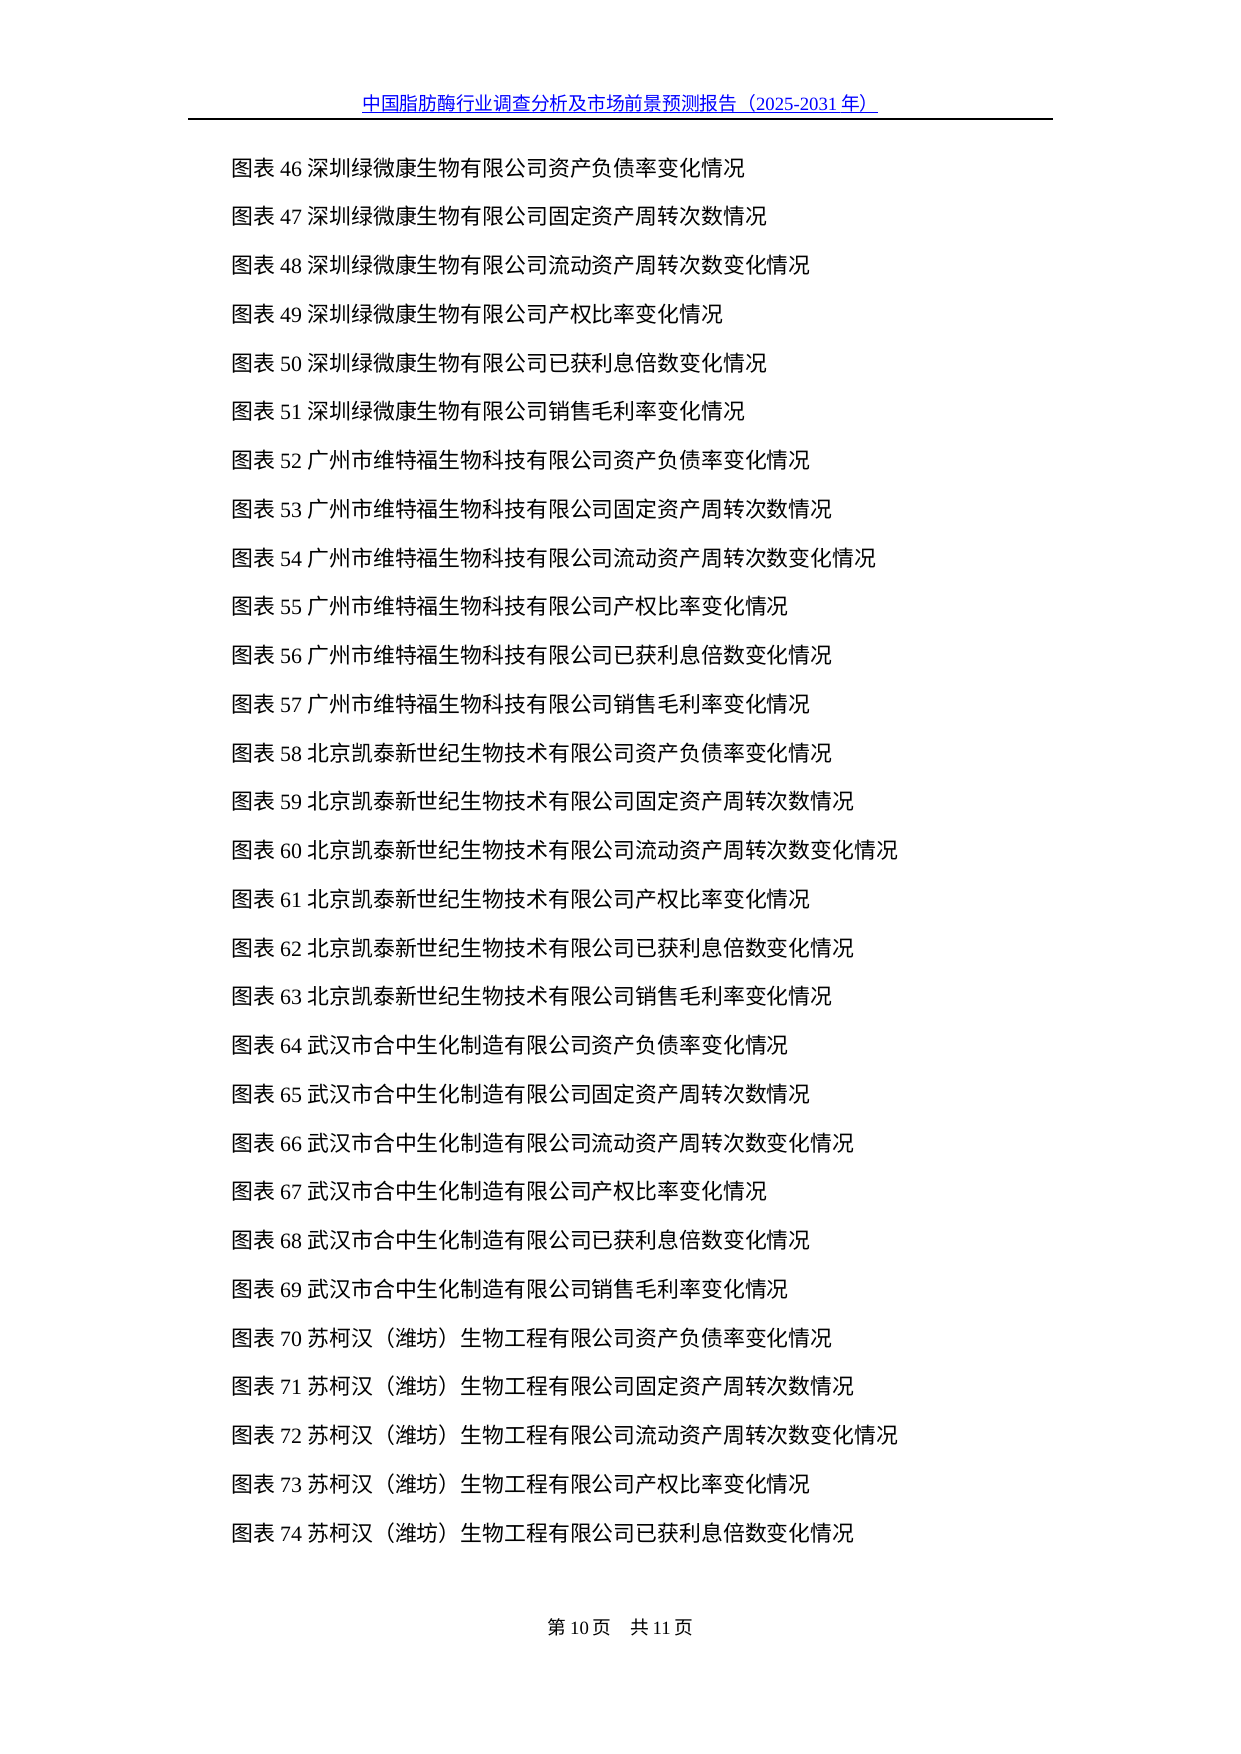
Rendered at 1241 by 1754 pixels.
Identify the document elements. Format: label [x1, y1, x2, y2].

text [187, 150, 1053, 1548]
